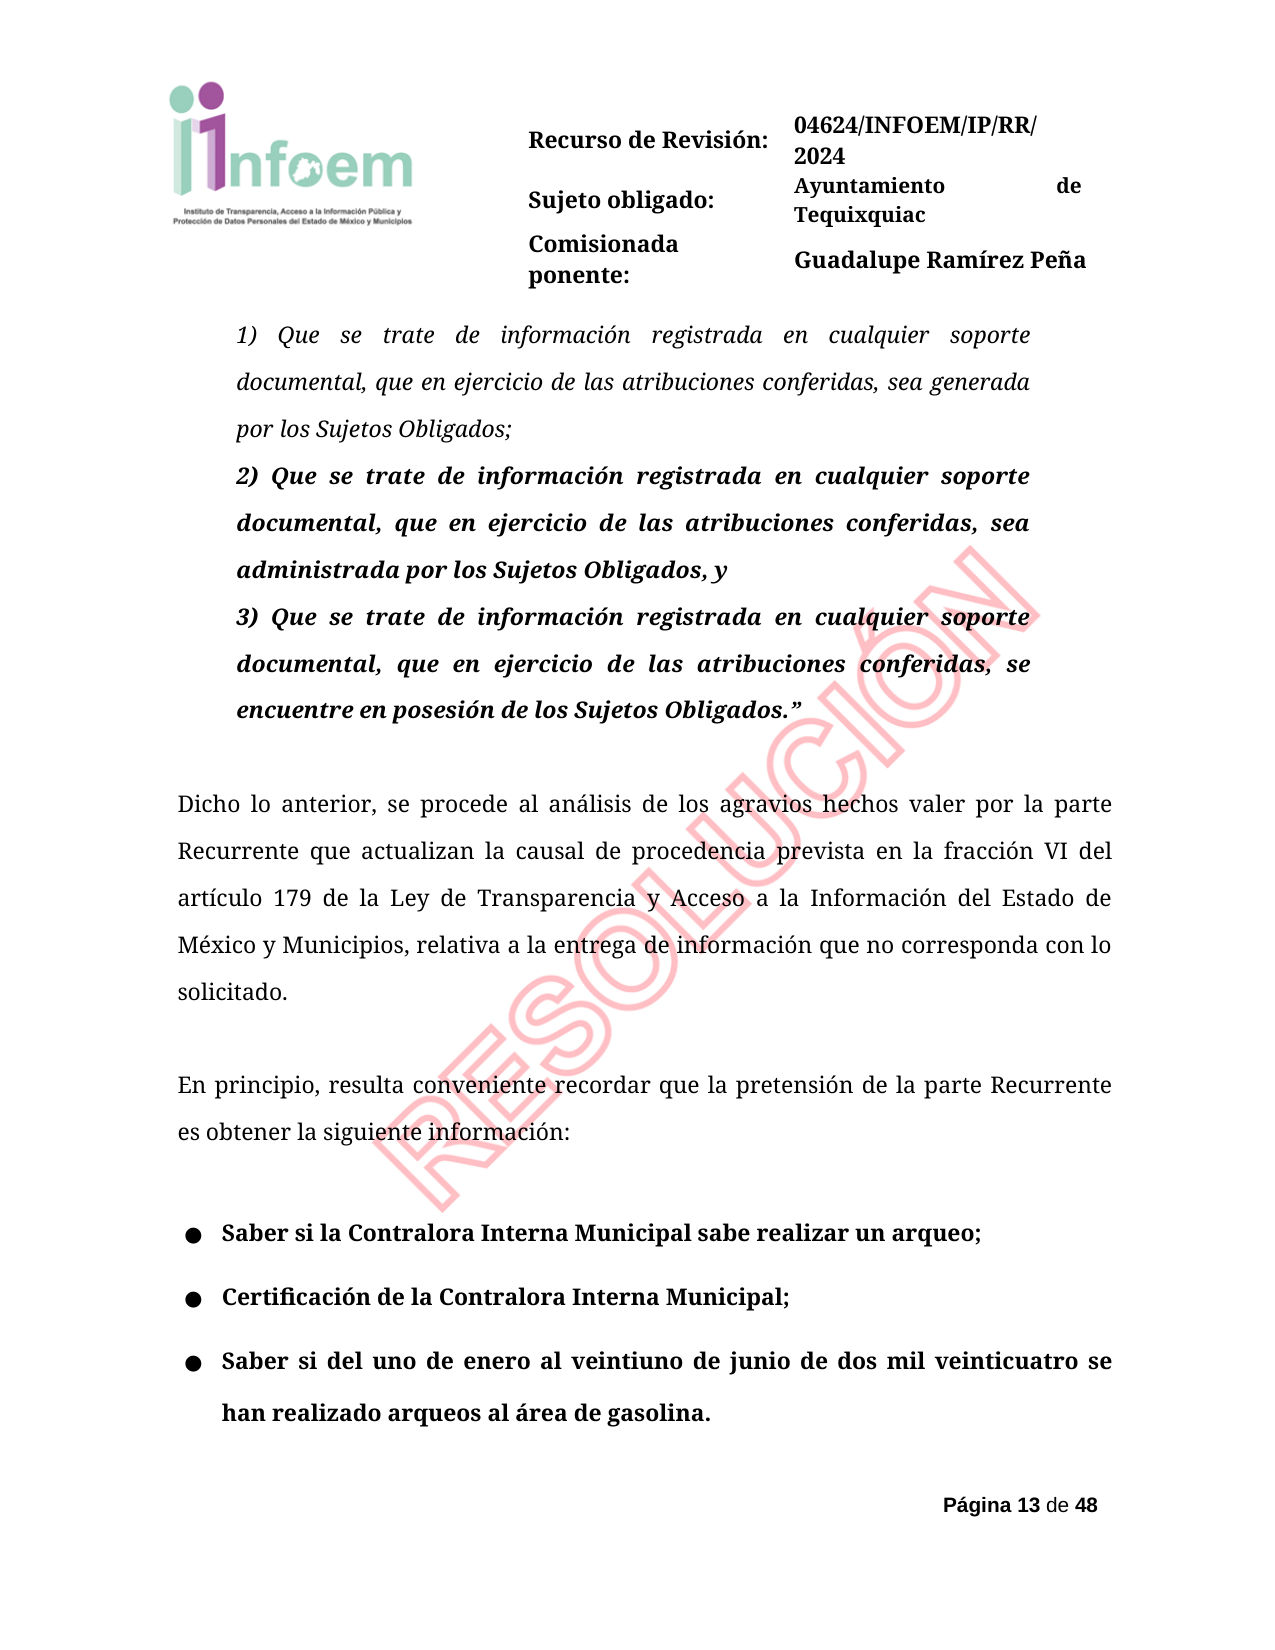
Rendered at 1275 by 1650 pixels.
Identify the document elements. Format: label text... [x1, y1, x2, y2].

list Saber si la Contralora Interna Municipal sabe realizar un arqueo; [184, 1210, 1113, 1253]
text Dicho lo anterior, se procede al análisis de los agravios hechos valer por la parte Recurrente que actualizan la causal de procedencia prevista en la fracción VI del artículo 179 de la Ley de Transparencia y Acceso a la Información del Estado de México y Municipios, relativa a la entrega de información que no corresponda con lo solicitado. [177, 788, 1113, 1007]
text 2) Que se trate de información registrada en cualquier soporte documental, que en ejercicio de las atribuciones conferidas, sea administrada por los Sujetos Obligados, y [236, 460, 1034, 585]
list Saber si del uno de enero al veintiuno de junio de dos mil veinticuatro se han realizado arqueos al área de gasolina. [184, 1338, 1113, 1428]
text 1) Que se trate de información registrada en cualquier soporte documental, que en ejercicio de las atribuciones conferidas, sea generada por los Sujetos Obligados; [236, 319, 1034, 444]
text En principio, resulta conveniente recordar que la pretensión de la parte Recurrente es obtener la siguiente información: [177, 1069, 1113, 1148]
list Certificación de la Contralora Interna Municipal; [184, 1274, 1113, 1317]
picture [49, 21, 1275, 1650]
text 3) Que se trate de información registrada en cualquier soporte documental, que en ejercicio de las atribuciones conferidas, se encuentre en posesión de los Sujetos Obligados.” [236, 601, 1034, 726]
